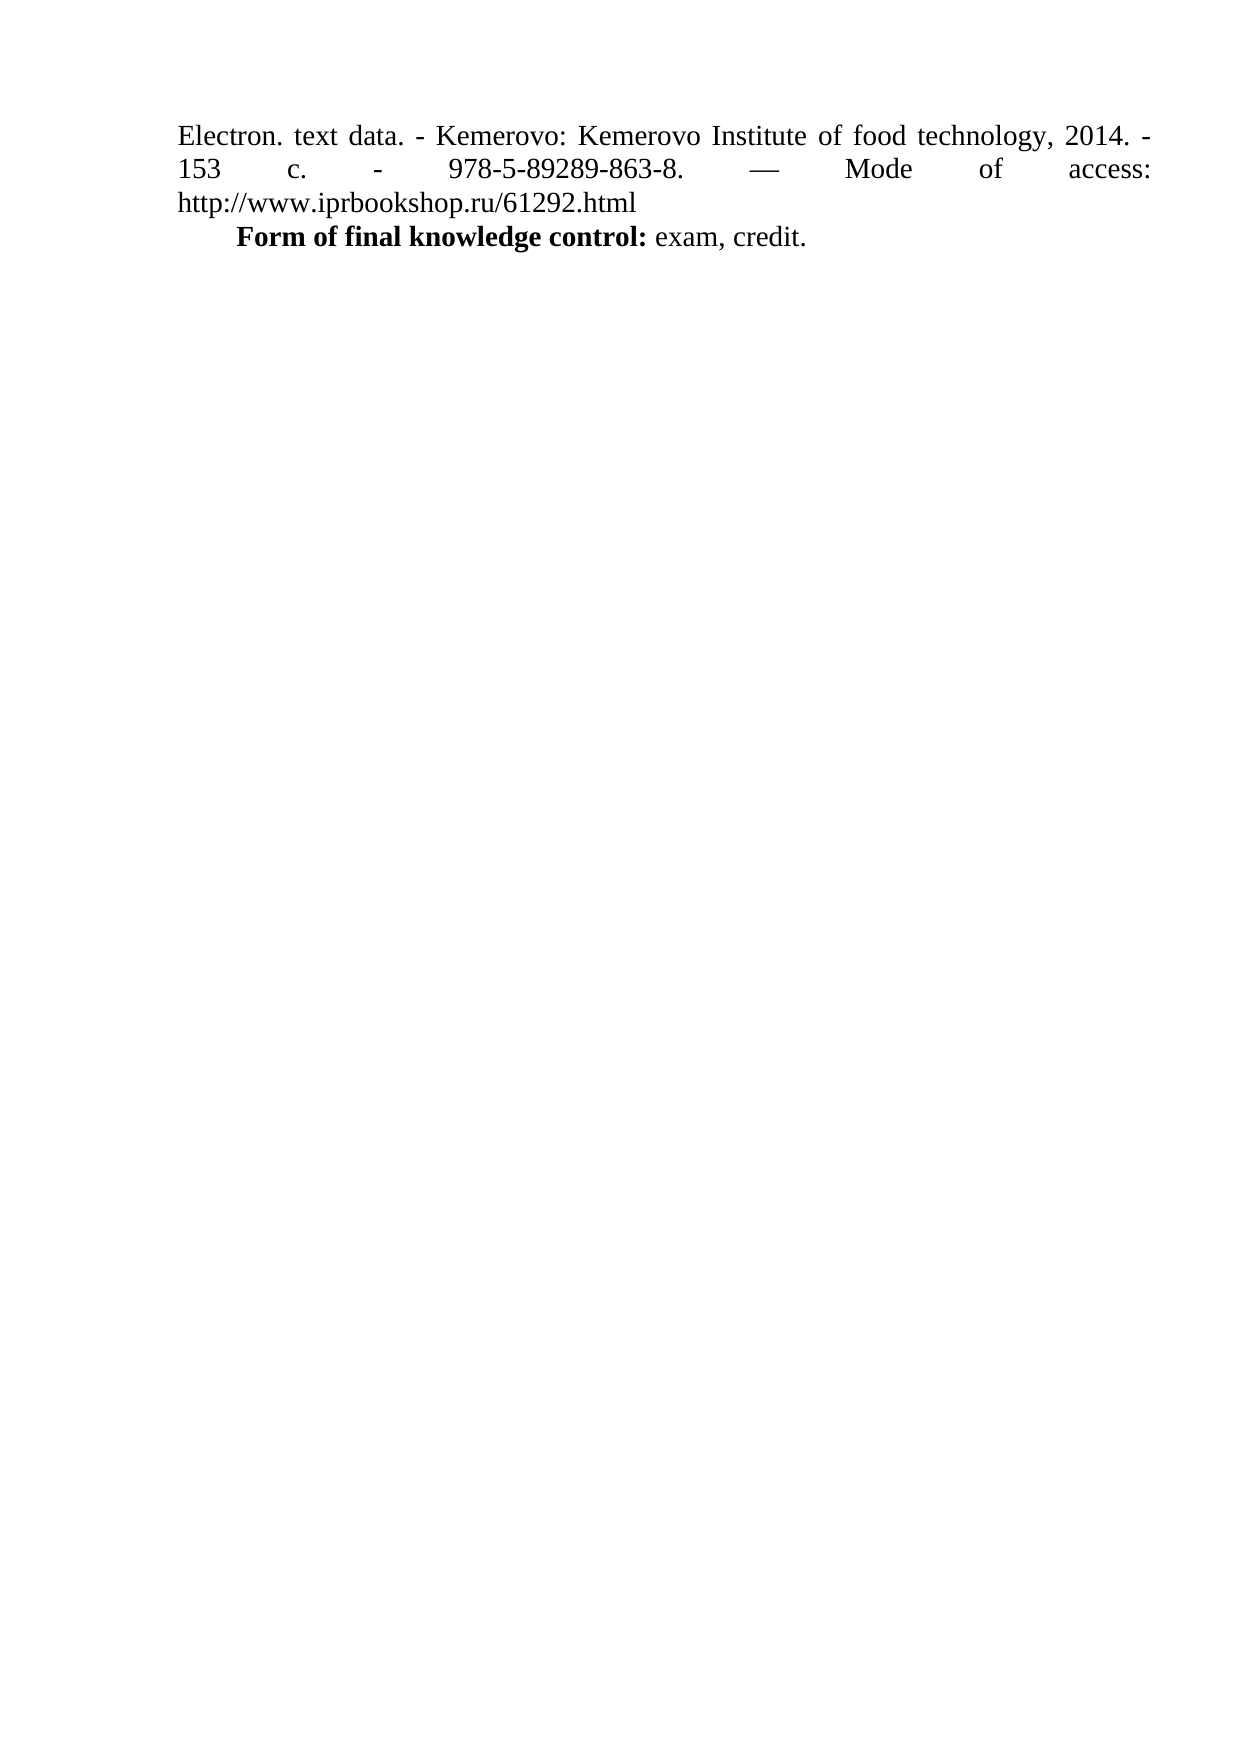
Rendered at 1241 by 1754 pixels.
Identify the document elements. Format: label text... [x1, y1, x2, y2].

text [177, 118, 1152, 219]
text Form of final knowledge control: exam, credit. [177, 219, 1152, 252]
